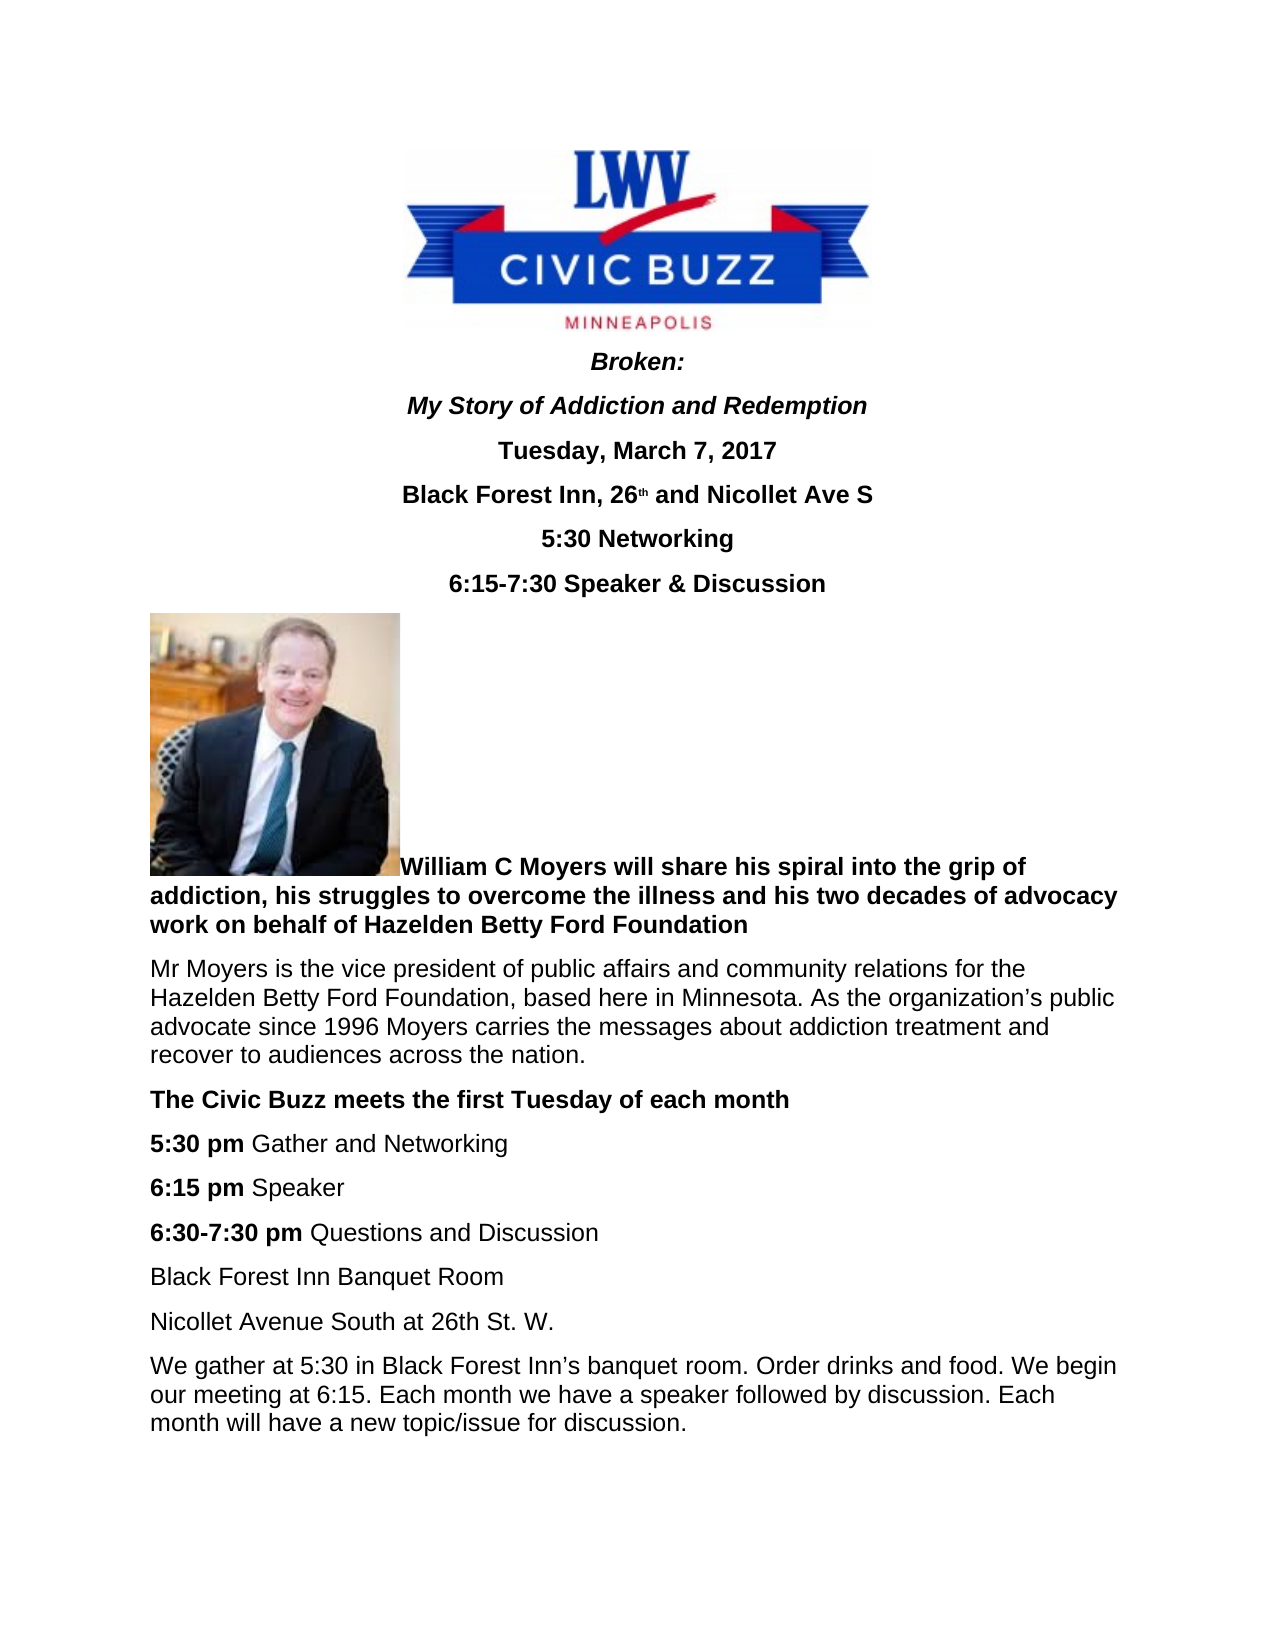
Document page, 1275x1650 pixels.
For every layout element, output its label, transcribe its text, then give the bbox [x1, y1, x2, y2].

picture [403, 150, 872, 332]
text Black Forest Inn, 26th and Nicollet Ave S [150, 480, 1125, 509]
text Broken: [150, 347, 1125, 376]
text Black Forest Inn Banquet Room [150, 1262, 1125, 1291]
text 6:15-7:30 Speaker & Discussion [150, 569, 1125, 597]
picture [150, 613, 400, 876]
text Tuesday, March 7, 2017 [150, 436, 1125, 464]
text William C Moyers will share his spiral into the grip of addiction, his struggles to overcome the illness and his two decades of advocacy work on behalf of Hazelden Betty Ford Foundation [150, 613, 1125, 938]
text 5:30 pm Gather and Networking [150, 1129, 1125, 1158]
text My Story of Addiction and Redemption [150, 391, 1125, 420]
text The Civic Buzz meets the first Tuesday of each month [150, 1085, 1125, 1113]
text 6:15 pm Speaker [150, 1173, 1125, 1202]
text 5:30 Networking [150, 524, 1125, 553]
text Mr Moyers is the vice president of public affairs and community relations for the Hazelden Betty Ford Foundation, based here in Minnesota. As the organization’s public advocate since 1996 Moyers carries the messages about addiction treatment and recover to audiences across the nation. [150, 954, 1125, 1069]
text We gather at 5:30 in Black Forest Inn’s banquet room. Order drinks and food. We begin our meeting at 6:15. Each month we have a speaker followed by discussion. Each month will have a new topic/issue for discussion. [150, 1351, 1125, 1437]
text 6:30-7:30 pm Questions and Discussion [150, 1218, 1125, 1247]
text Nicollet Avenue South at 26th St. W. [150, 1307, 1125, 1335]
